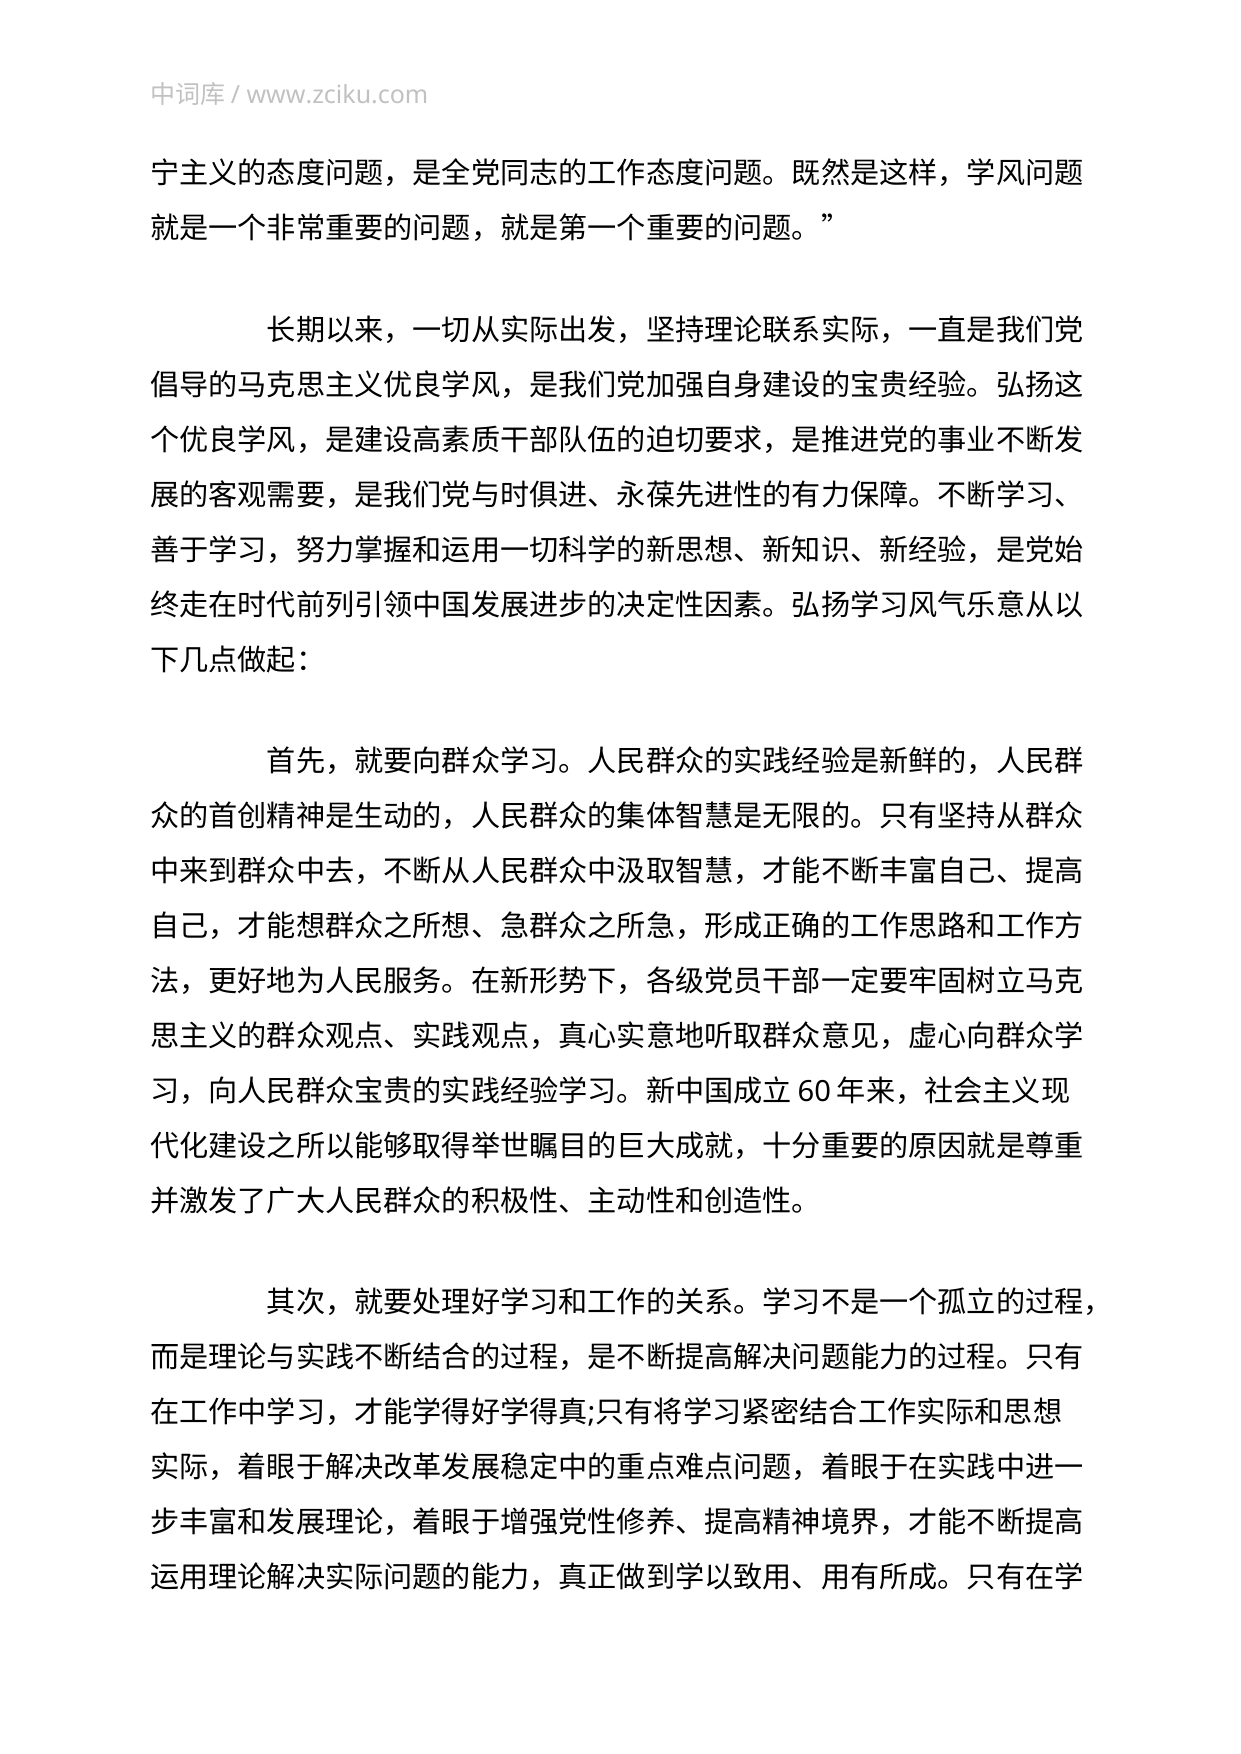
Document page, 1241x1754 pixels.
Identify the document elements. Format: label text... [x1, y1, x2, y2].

text 首先，就要向群众学习。人民群众的实践经验是新鲜的，人民群众的首创精神是生动的，人民群众的集体智慧是无限的。只有坚持从群众中来到群众中去，不断从人民群众中汲取智慧，才能不断丰富自己、提高自己，才能想群众之所想、急群众之所急，形成正确的工作思路和工作方法，更好地为人民服务。在新形势下，各级党员干部一定要牢固树立马克思主义的群众观点、实践观点，真心实意地听取群众意见，虚心向群众学习，向人民群众宝贵的实践经验学习。新中国成立60年来，社会主义现代化建设之所以能够取得举世瞩目的巨大成就，十分重要的原因就是尊重并激发了广大人民群众的积极性、主动性和创造性。 [150, 738, 1090, 1219]
text 长期以来，一切从实际出发，坚持理论联系实际，一直是我们党倡导的马克思主义优良学风，是我们党加强自身建设的宝贵经验。弘扬这个优良学风，是建设高素质干部队伍的迫切要求，是推进党的事业不断发展的客观需要，是我们党与时俱进、永葆先进性的有力保障。不断学习、善于学习，努力掌握和运用一切科学的新思想、新知识、新经验，是党始终走在时代前列引领中国发展进步的决定性因素。弘扬学习风气乐意从以下几点做起： [150, 307, 1090, 678]
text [150, 1279, 1090, 1596]
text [150, 150, 1090, 247]
